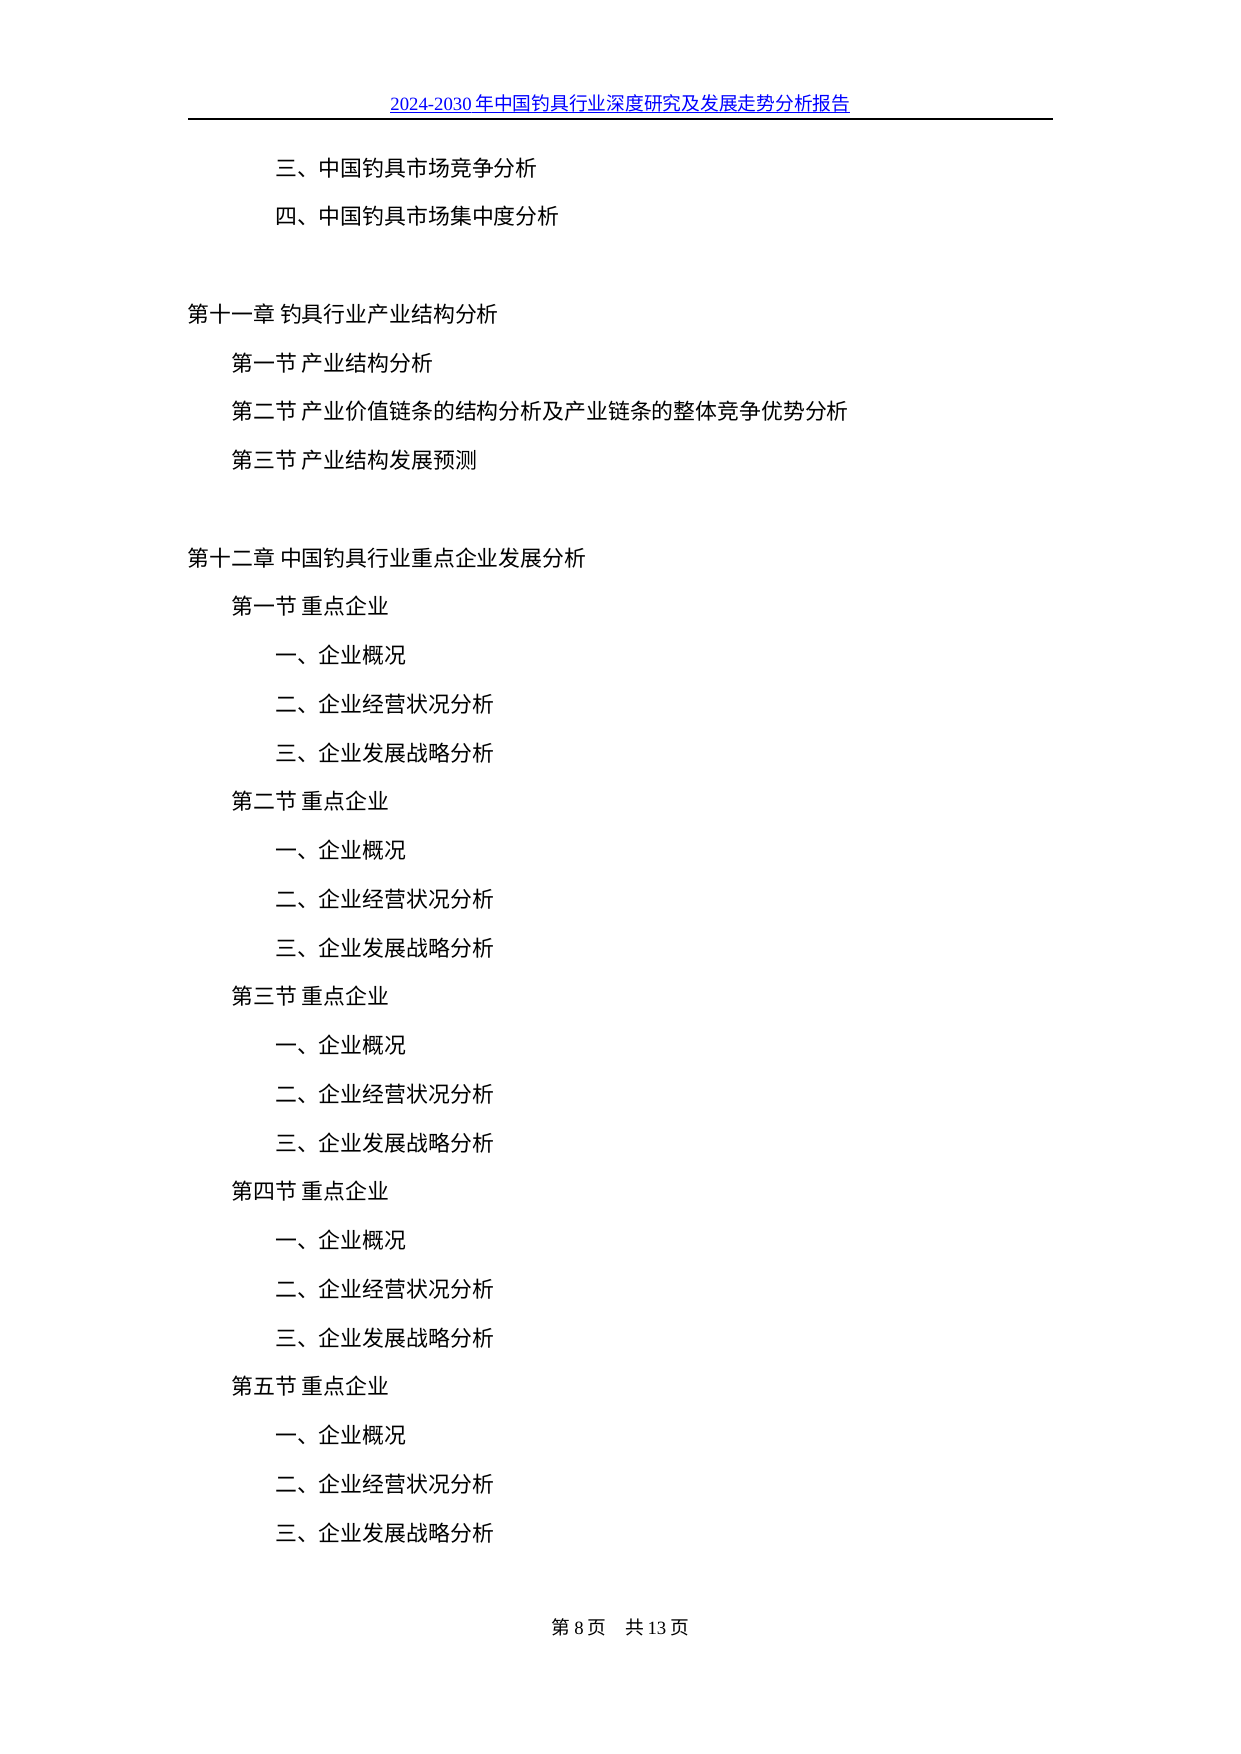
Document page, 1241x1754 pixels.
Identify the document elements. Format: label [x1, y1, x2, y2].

text [187, 150, 1053, 1548]
